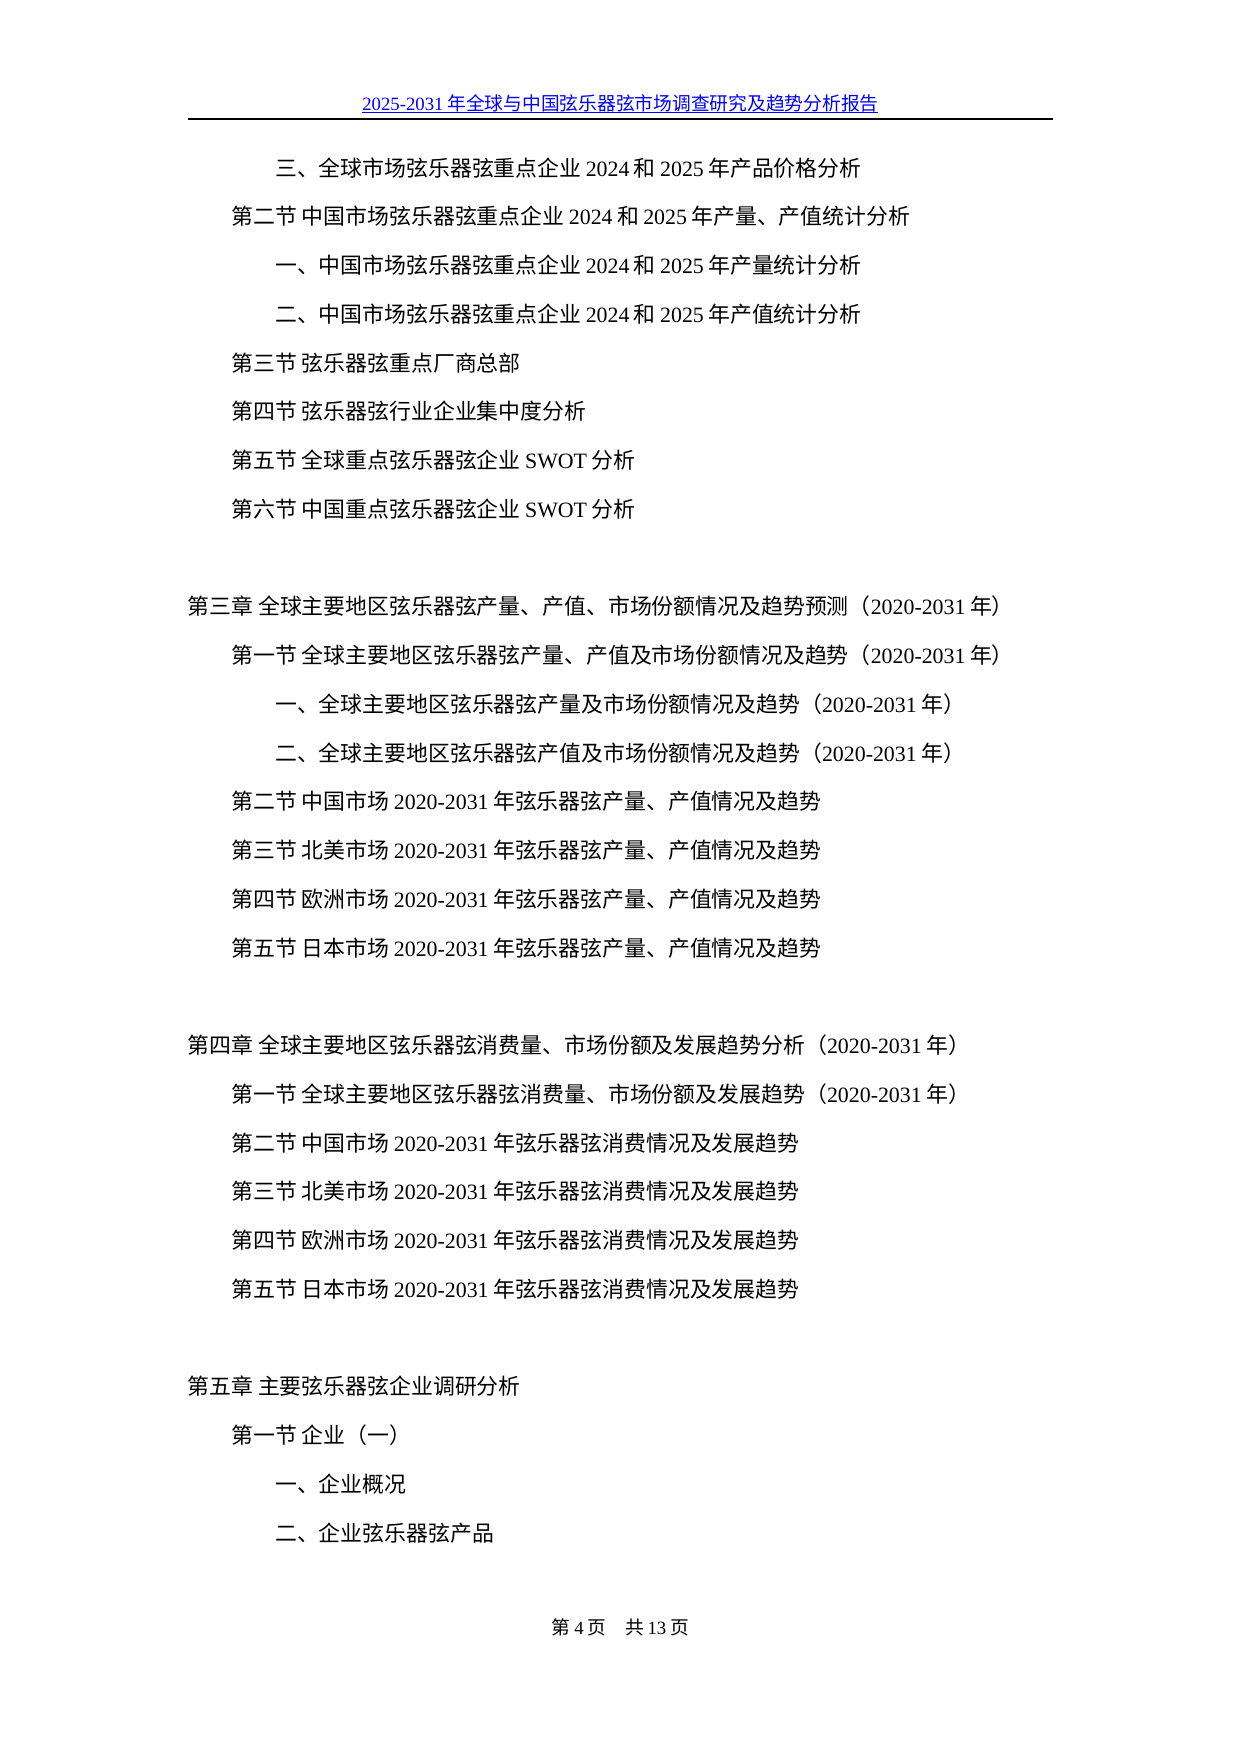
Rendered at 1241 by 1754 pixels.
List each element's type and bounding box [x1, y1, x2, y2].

text [187, 150, 1053, 1548]
